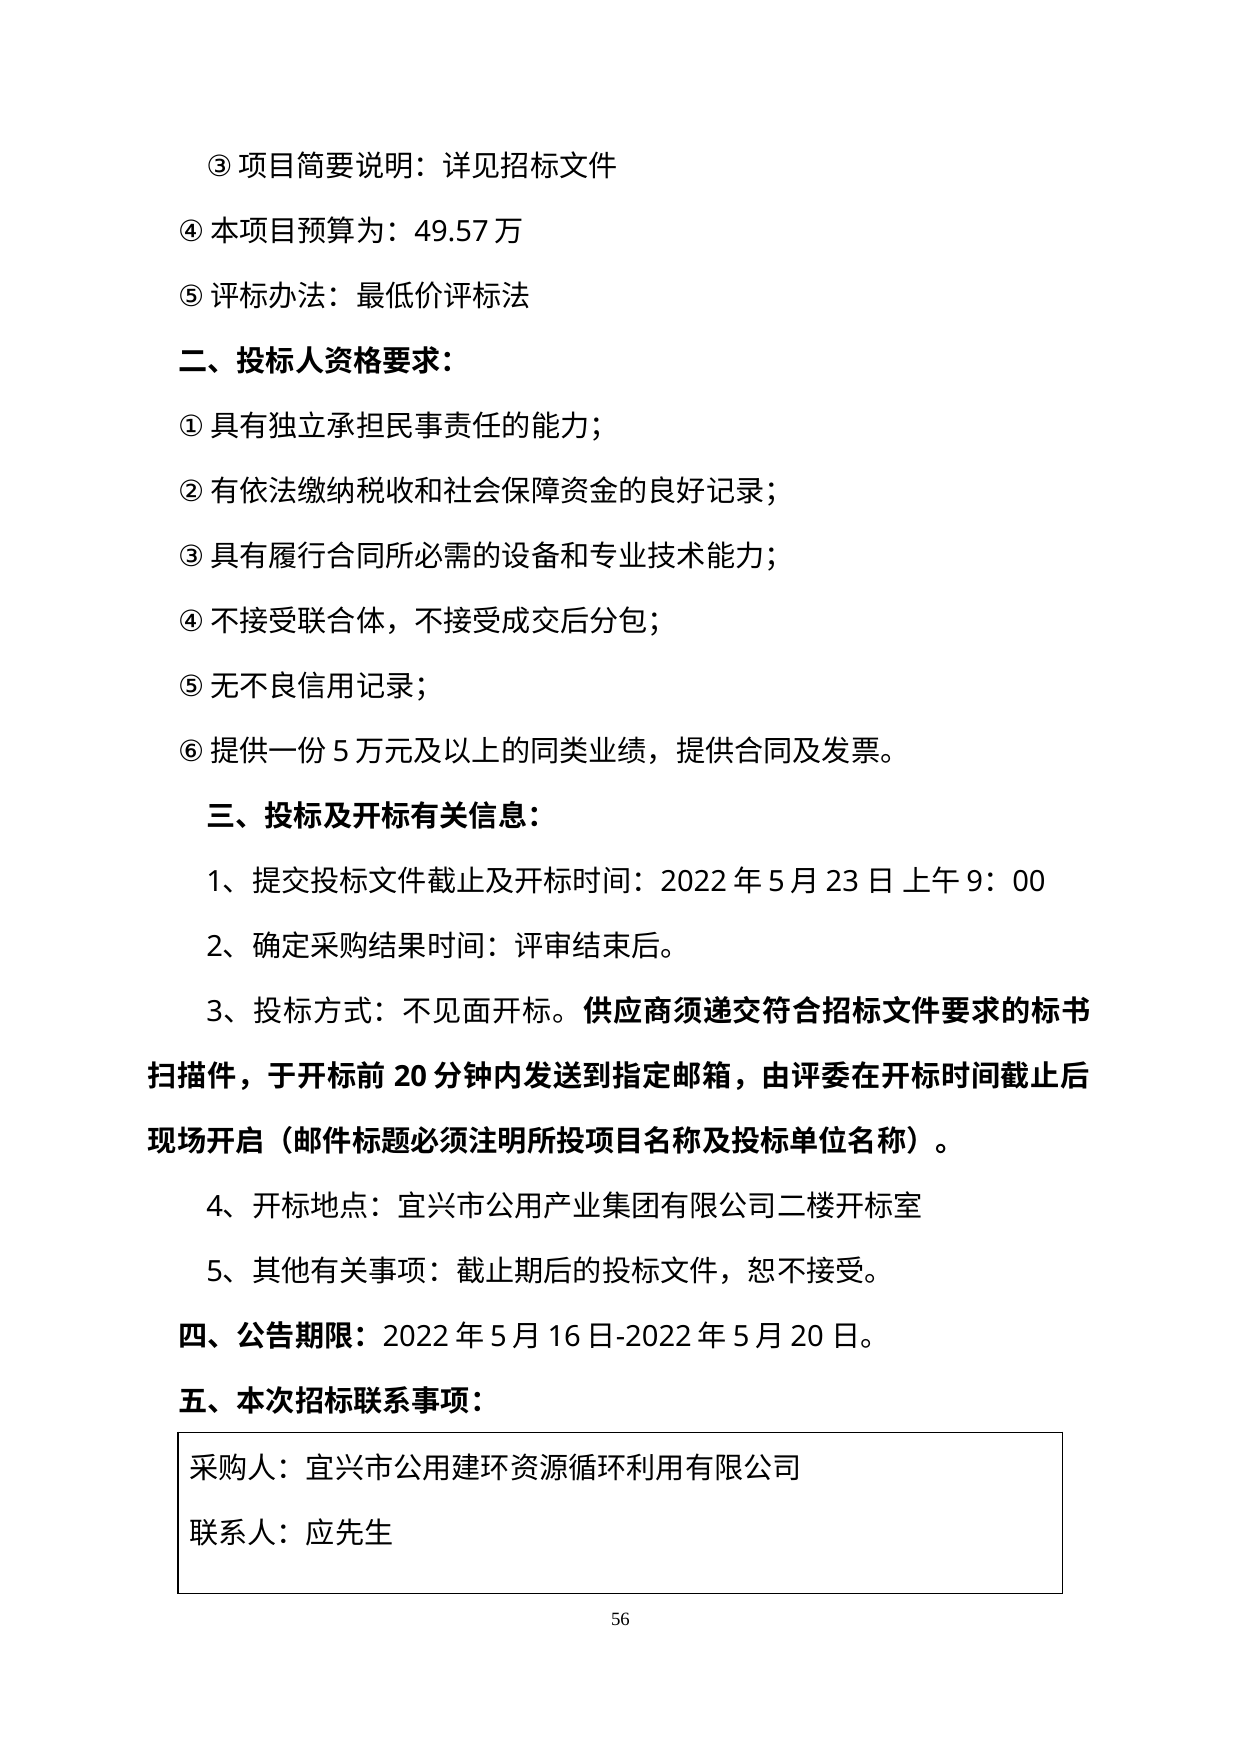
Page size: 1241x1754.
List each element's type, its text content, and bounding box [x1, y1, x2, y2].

text ③项目简要说明：详见招标文件 [148, 132, 1092, 197]
text 2、确定采购结果时间：评审结束后。 [148, 912, 1092, 977]
text 五、本次招标联系事项： [148, 1367, 1092, 1432]
text ②有依法缴纳税收和社会保障资金的良好记录； [148, 457, 1092, 522]
text 二、投标人资格要求： [148, 327, 1092, 392]
text ④不接受联合体，不接受成交后分包； [148, 587, 1092, 652]
text ⑥提供一份5万元及以上的同类业绩，提供合同及发票。 [148, 717, 1092, 782]
text 四、公告期限：2022年5月16日-2022年5月20 日。 [148, 1302, 1092, 1367]
text 三、投标及开标有关信息： [148, 782, 1092, 847]
text ④本项目预算为：49.57万 [148, 197, 1092, 262]
text ⑤评标办法：最低价评标法 [148, 262, 1092, 327]
text 5、其他有关事项：截止期后的投标文件，恕不接受。 [148, 1237, 1092, 1302]
text ①具有独立承担民事责任的能力； [148, 392, 1092, 457]
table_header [179, 1433, 1062, 1592]
text ③具有履行合同所必需的设备和专业技术能力； [148, 522, 1092, 587]
text 3、投标方式：不见面开标。供应商须递交符合招标文件要求的标书扫描件，于开标前20分钟内发送到指定邮箱，由评委在开标时间截止后现场开启（邮件标题必须注明所投项目名称及投标单位名称）。 [148, 977, 1092, 1172]
text 4、开标地点：宜兴市公用产业集团有限公司二楼开标室 [148, 1172, 1092, 1237]
text 1、提交投标文件截止及开标时间：2022年5月23 日 上午9：00 [148, 847, 1092, 912]
text ⑤无不良信用记录； [148, 652, 1092, 717]
